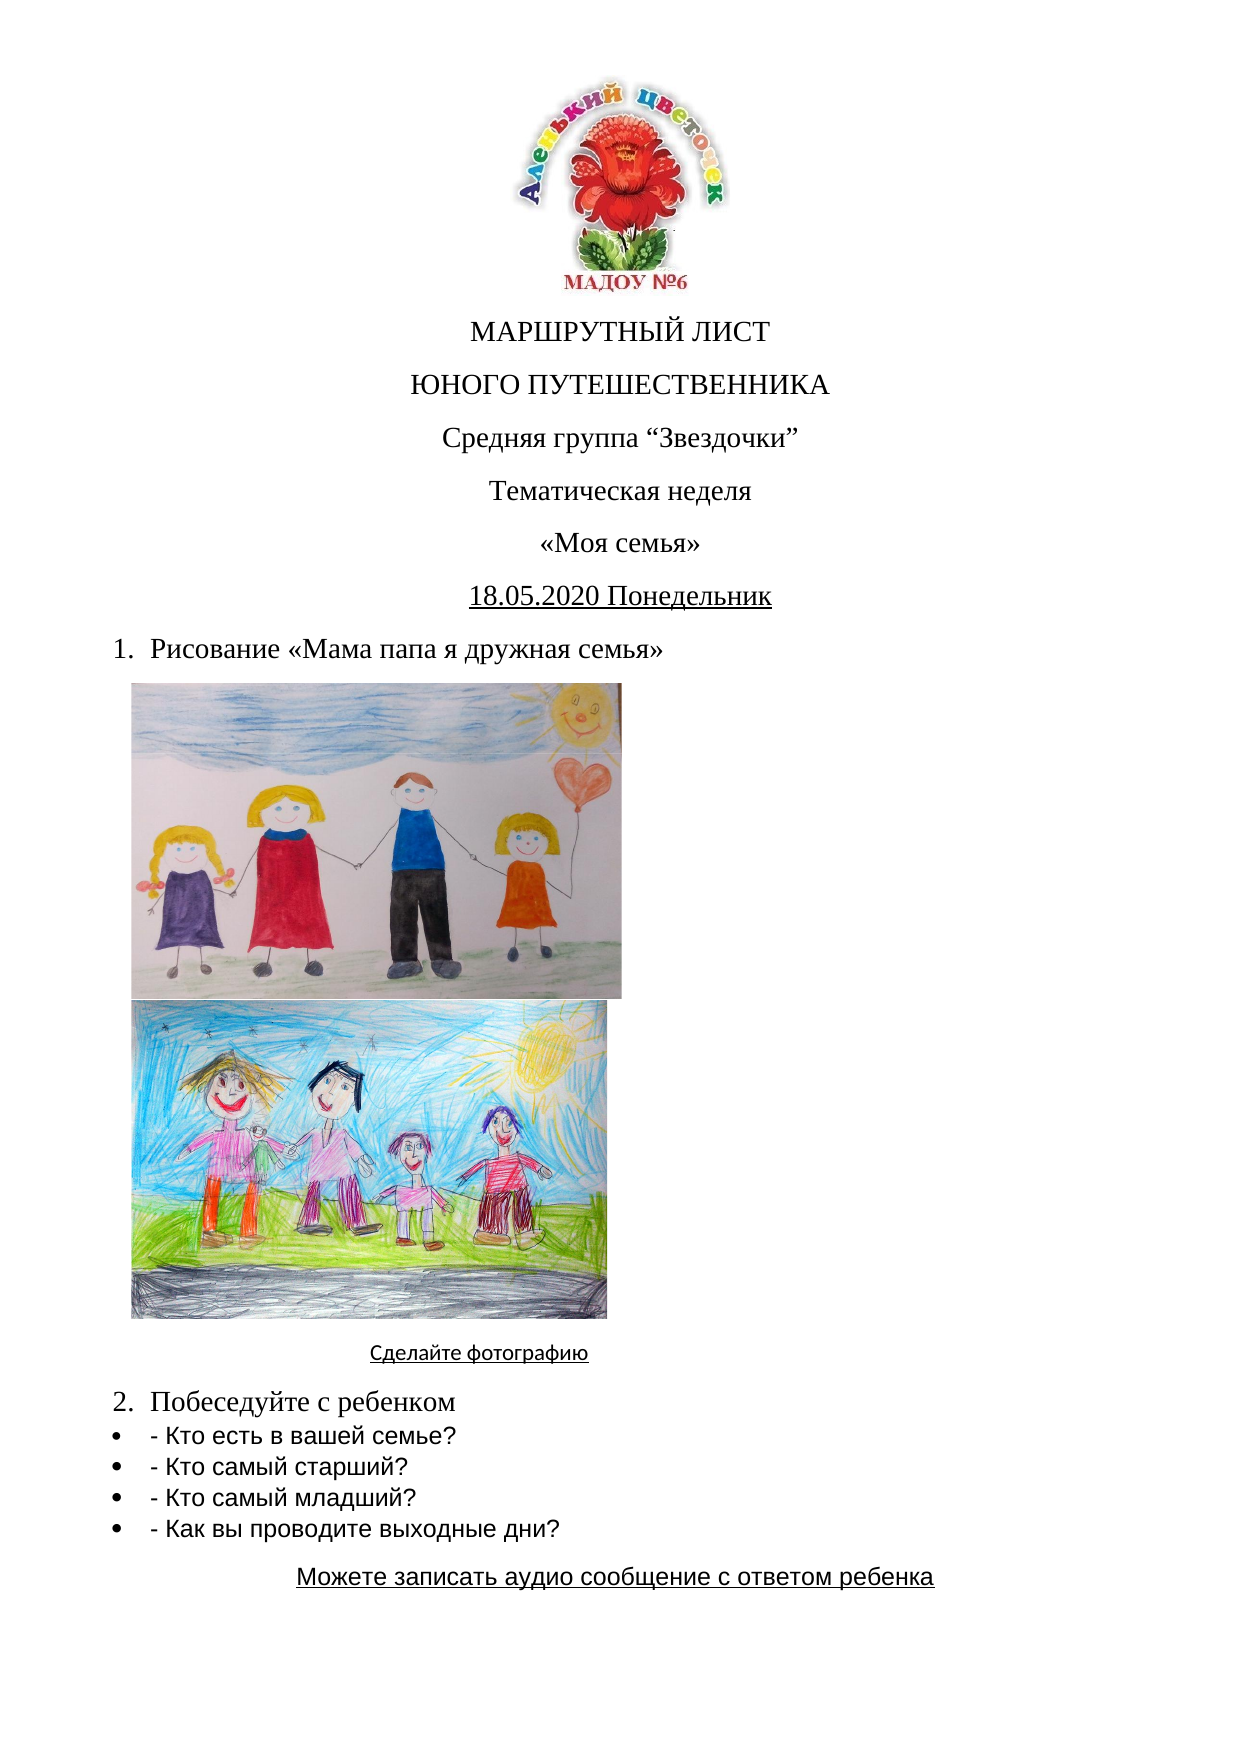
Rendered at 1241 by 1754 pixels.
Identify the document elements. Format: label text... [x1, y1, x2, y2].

list Побеседуйте с ребенком [112, 1384, 1165, 1418]
text «Моя семья» [75, 525, 1165, 559]
text 18.05.2020 Понедельник [75, 578, 1165, 612]
text Тематическая неделя [75, 473, 1165, 506]
text ЮНОГО ПУТЕШЕСТВЕННИКА [75, 367, 1165, 401]
list - Кто самый младший? [112, 1483, 1165, 1512]
list - Как вы проводите выходные дни? [112, 1514, 1165, 1543]
list Рисование «Мама папа я дружная семья» [112, 631, 1165, 664]
text МАРШРУТНЫЙ ЛИСТ [75, 314, 1165, 348]
list - Кто есть в вашей семье? [112, 1421, 1165, 1449]
text Можете записать аудио сообщение с ответом ребенка [296, 1562, 1165, 1591]
text Средняя группа “Звездочки” [75, 420, 1165, 453]
list - Кто самый старший? [112, 1452, 1165, 1481]
text Сделайте фотографию [370, 1338, 1165, 1366]
